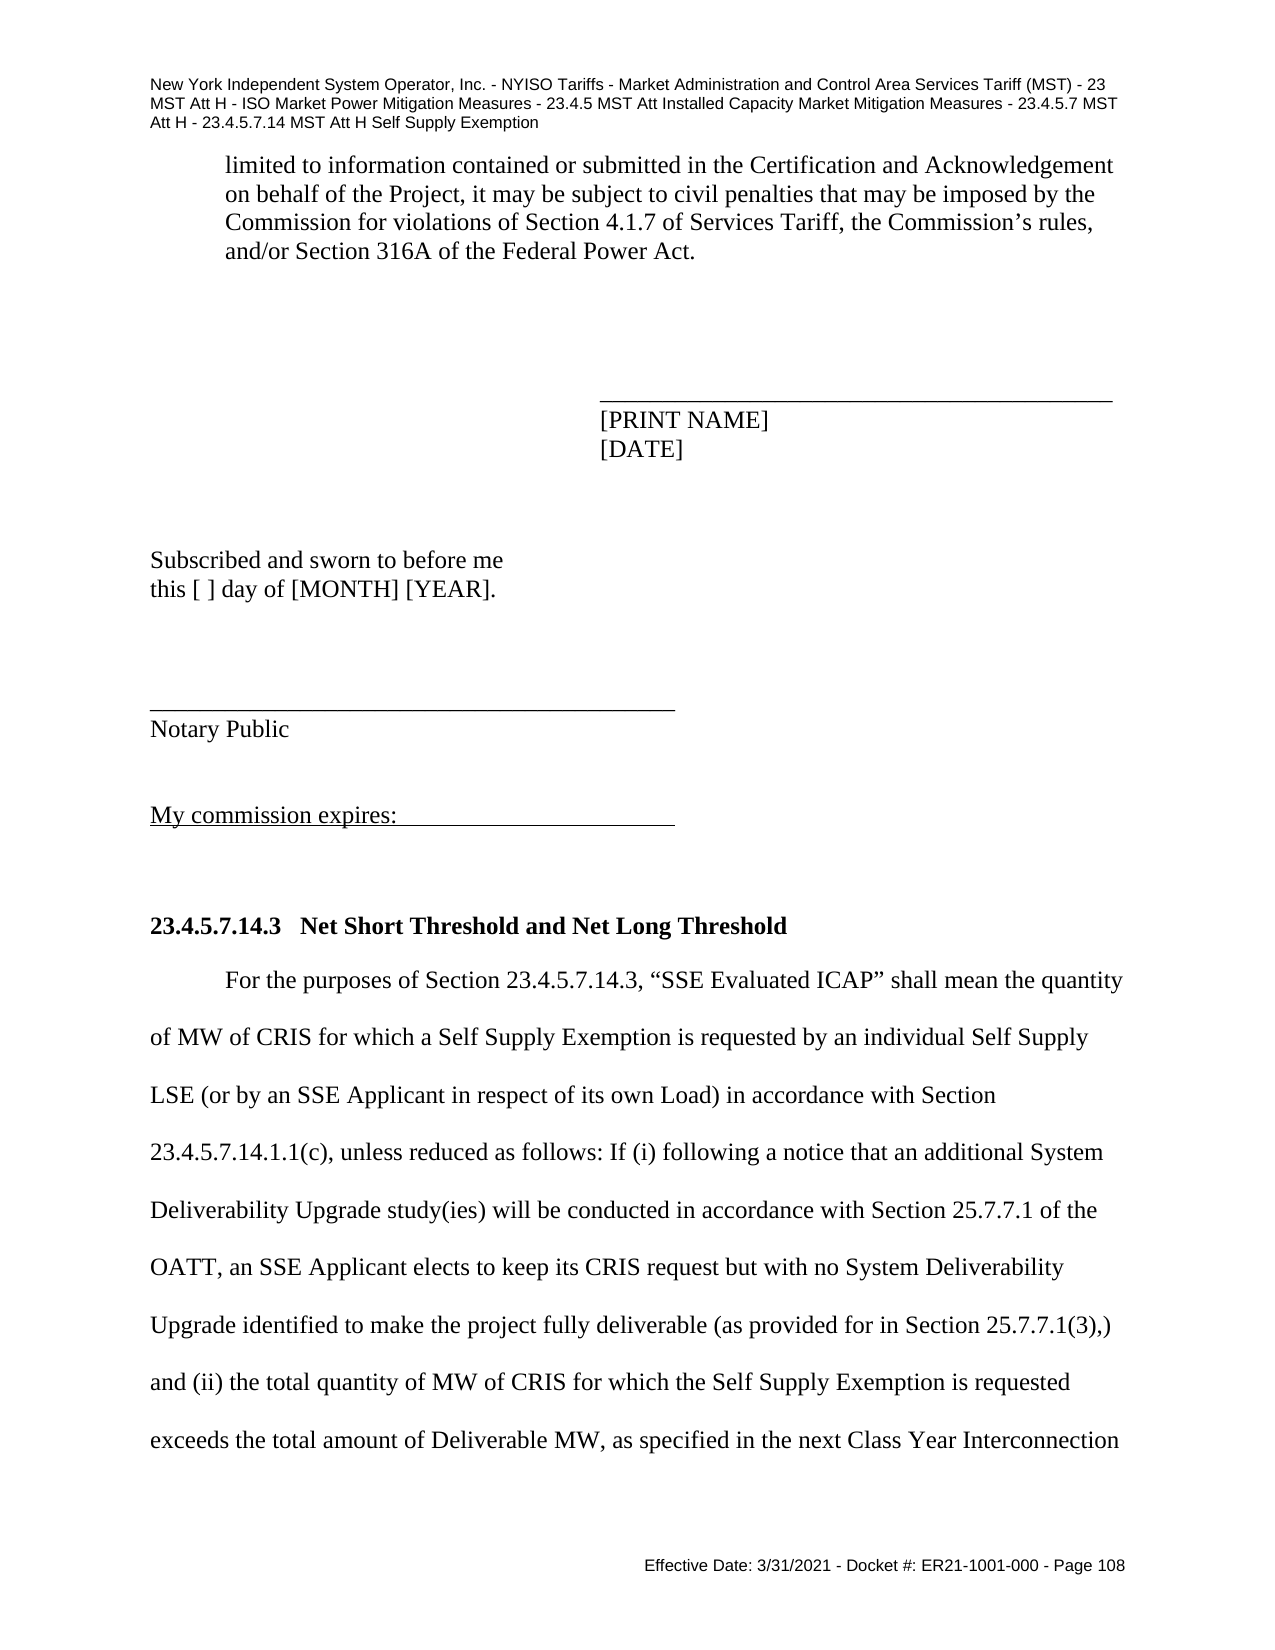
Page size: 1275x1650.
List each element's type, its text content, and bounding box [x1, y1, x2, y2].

text Notary Public [150, 714, 1125, 742]
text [187, 150, 1125, 265]
text _________________________________________ [225, 376, 1125, 405]
text [DATE] [600, 434, 1125, 462]
text 23.4.5.7.14.3 Net Short Threshold and Net Long Threshold [150, 911, 1125, 940]
text My commission expires: [150, 800, 1125, 829]
text __________________________________________ [150, 685, 1125, 714]
text Subscribed and sworn to before me this [ ] day of [MONTH] [YEAR]. [150, 545, 1125, 602]
text [PRINT NAME] [150, 405, 1125, 434]
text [150, 965, 1125, 1454]
